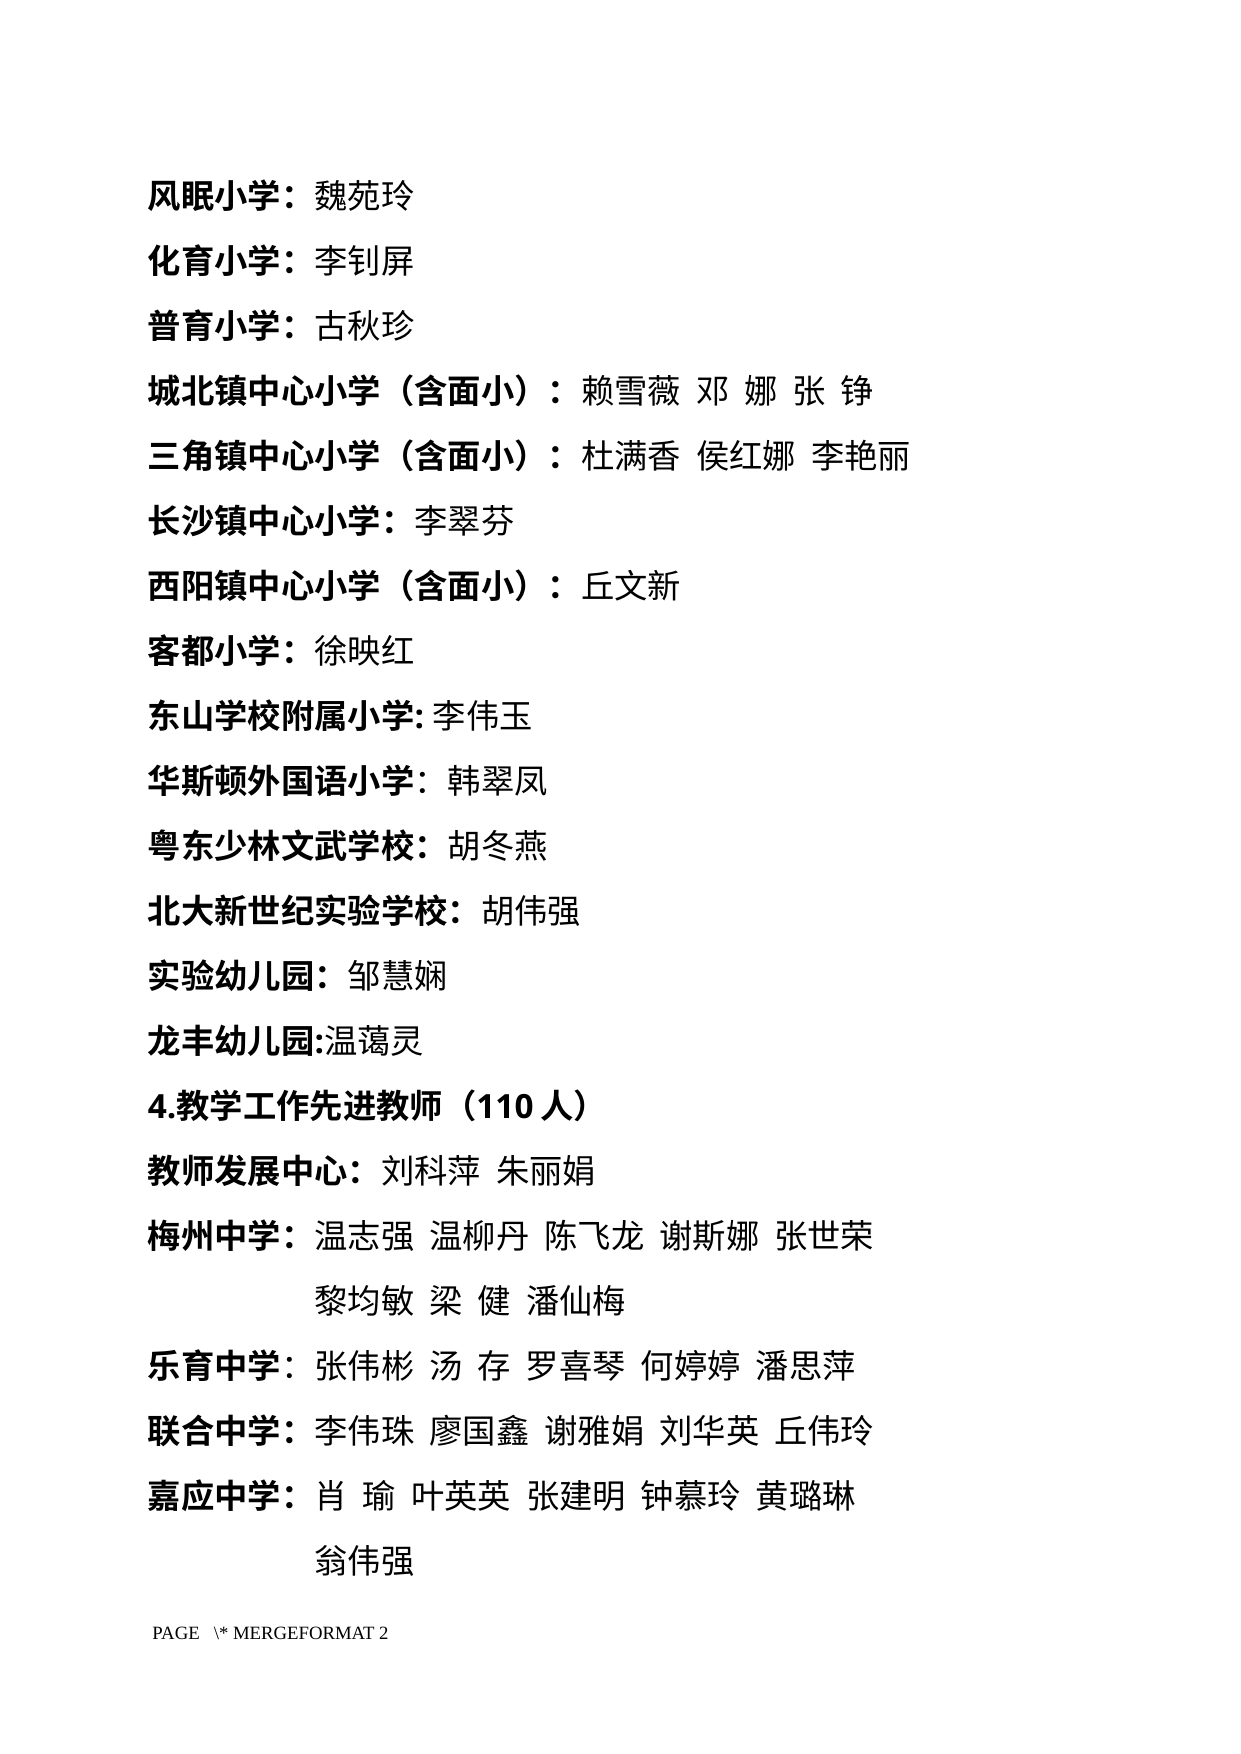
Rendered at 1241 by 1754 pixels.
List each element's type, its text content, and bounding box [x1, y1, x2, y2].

text 教师发展中心：刘科萍 朱丽娟 [148, 1137, 1092, 1202]
text 黎均敏 梁 健 潘仙梅 [148, 1267, 1092, 1332]
text 龙丰幼儿园:温蔼灵 [148, 1007, 1092, 1072]
text 客都小学：徐映红 [148, 617, 1092, 682]
text 东山学校附属小学: 李伟玉 [148, 682, 1092, 747]
text 三角镇中心小学（含面小）：杜满香 侯红娜 李艳丽 [148, 422, 1092, 487]
text 翁伟强 [148, 1527, 1092, 1592]
text 普育小学：古秋珍 [148, 292, 1092, 357]
text 梅州中学：温志强 温柳丹 陈飞龙 谢斯娜 张世荣 [148, 1202, 1092, 1267]
text 乐育中学：张伟彬 汤 存 罗喜琴 何婷婷 潘思萍 [148, 1332, 1092, 1397]
text 华斯顿外国语小学：韩翠凤 [148, 747, 1092, 812]
text 城北镇中心小学（含面小）：赖雪薇 邓 娜 张 铮 [148, 357, 1092, 422]
text 风眠小学：魏苑玲 [148, 162, 1092, 227]
text 北大新世纪实验学校：胡伟强 [148, 877, 1092, 942]
text 粤东少林文武学校：胡冬燕 [148, 812, 1092, 877]
text 化育小学：李钊屏 [148, 227, 1092, 292]
text 长沙镇中心小学：李翠芬 [148, 487, 1092, 552]
text 4.教学工作先进教师（110人） [148, 1072, 1092, 1137]
text 嘉应中学：肖 瑜 叶英英 张建明 钟慕玲 黄璐琳 [148, 1462, 1092, 1527]
text 实验幼儿园：邹慧娴 [148, 942, 1092, 1007]
text 西阳镇中心小学（含面小）：丘文新 [148, 552, 1092, 617]
text 联合中学：李伟珠 廖国鑫 谢雅娟 刘华英 丘伟玲 [148, 1397, 1092, 1462]
